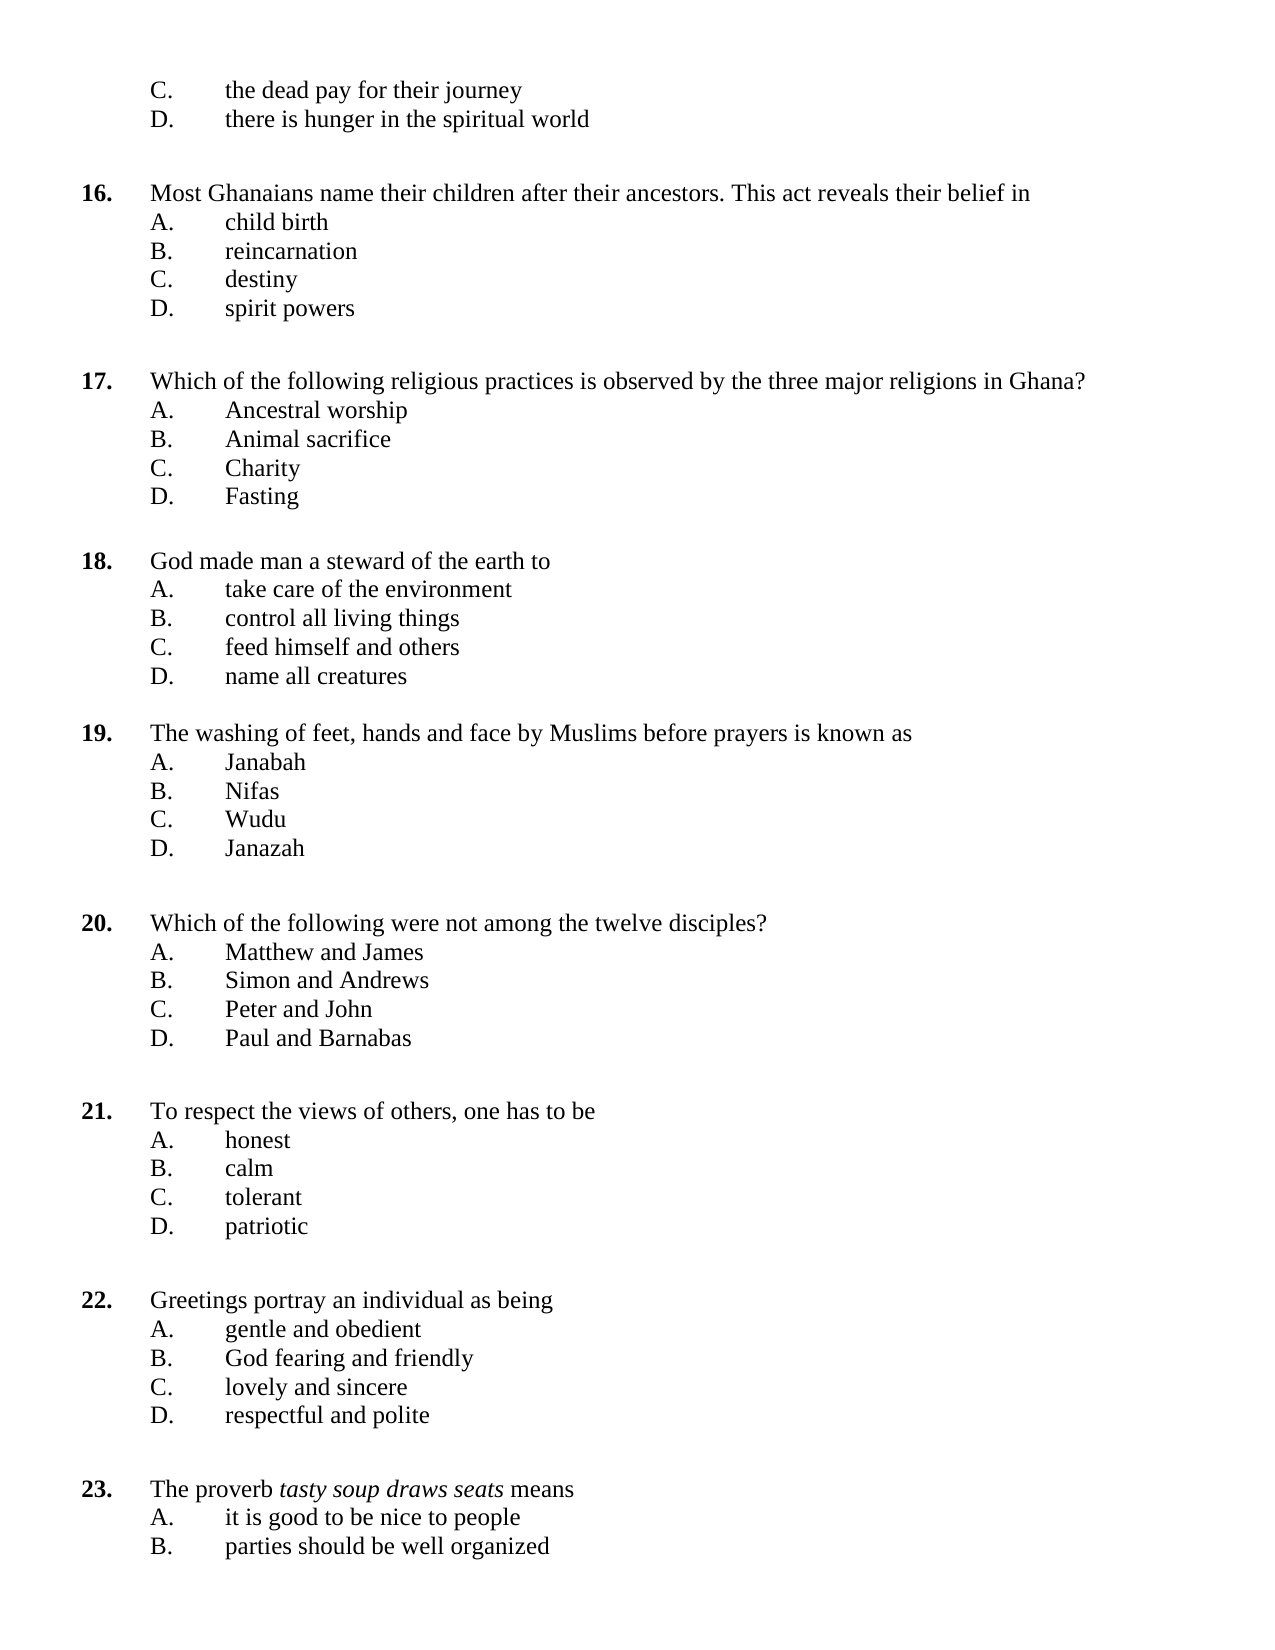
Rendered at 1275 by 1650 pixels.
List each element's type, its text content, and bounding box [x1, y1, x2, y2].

text B. Simon and Andrews [150, 965, 1200, 994]
list To respect the views of others, one has to be [112, 1096, 1200, 1125]
text C. Peter and John [150, 994, 1200, 1023]
text A. child birth [150, 207, 1200, 236]
text B. control all living things [75, 603, 1200, 632]
list Which of the following religious practices is observed by the three major religions in Ghana? [112, 366, 1200, 395]
list Most Ghanaians name their children after their ancestors. This act reveals their belief in [112, 178, 1200, 207]
text D. Janazah [150, 833, 1200, 862]
text B. Nifas [150, 776, 1200, 804]
list The washing of feet, hands and face by Muslims before prayers is known as [112, 718, 1200, 747]
text C. tolerant [150, 1182, 1200, 1211]
text D. respectful and polite [150, 1401, 1200, 1429]
text D. Fasting [150, 481, 1200, 510]
text C. lovely and sincere [150, 1372, 1200, 1401]
text C. destiny [150, 264, 1200, 293]
list Greetings portray an individual as being [112, 1286, 1200, 1314]
text B. God fearing and friendly [150, 1343, 1200, 1372]
text B. parties should be well organized [150, 1531, 1200, 1560]
text A. honest [150, 1125, 1200, 1153]
text A. Matthew and James [150, 937, 1200, 965]
list God made man a steward of the earth to [112, 546, 1200, 574]
text D. patriotic [150, 1211, 1200, 1240]
text A. Janabah [150, 747, 1200, 776]
list Which of the following were not among the twelve disciples? [112, 908, 1200, 937]
text C. Charity [150, 453, 1200, 481]
text B. calm [150, 1153, 1200, 1182]
text D. name all creatures [75, 661, 1200, 689]
list The proverb tasty soup draws seats means [112, 1474, 1200, 1502]
text C. the dead pay for their journey [150, 75, 1200, 104]
text C. feed himself and others [75, 632, 1200, 661]
text D. Paul and Barnabas [150, 1023, 1200, 1052]
text B. reincarnation [150, 236, 1200, 264]
text A. it is good to be nice to people [150, 1502, 1200, 1531]
text A. gentle and obedient [150, 1314, 1200, 1343]
text A. Ancestral worship [150, 395, 1200, 424]
text C. Wudu [150, 804, 1200, 833]
text D. spirit powers [150, 293, 1200, 322]
text D. there is hunger in the spiritual world [150, 104, 1200, 132]
text A. take care of the environment [75, 574, 1200, 603]
text B. Animal sacrifice [150, 424, 1200, 453]
